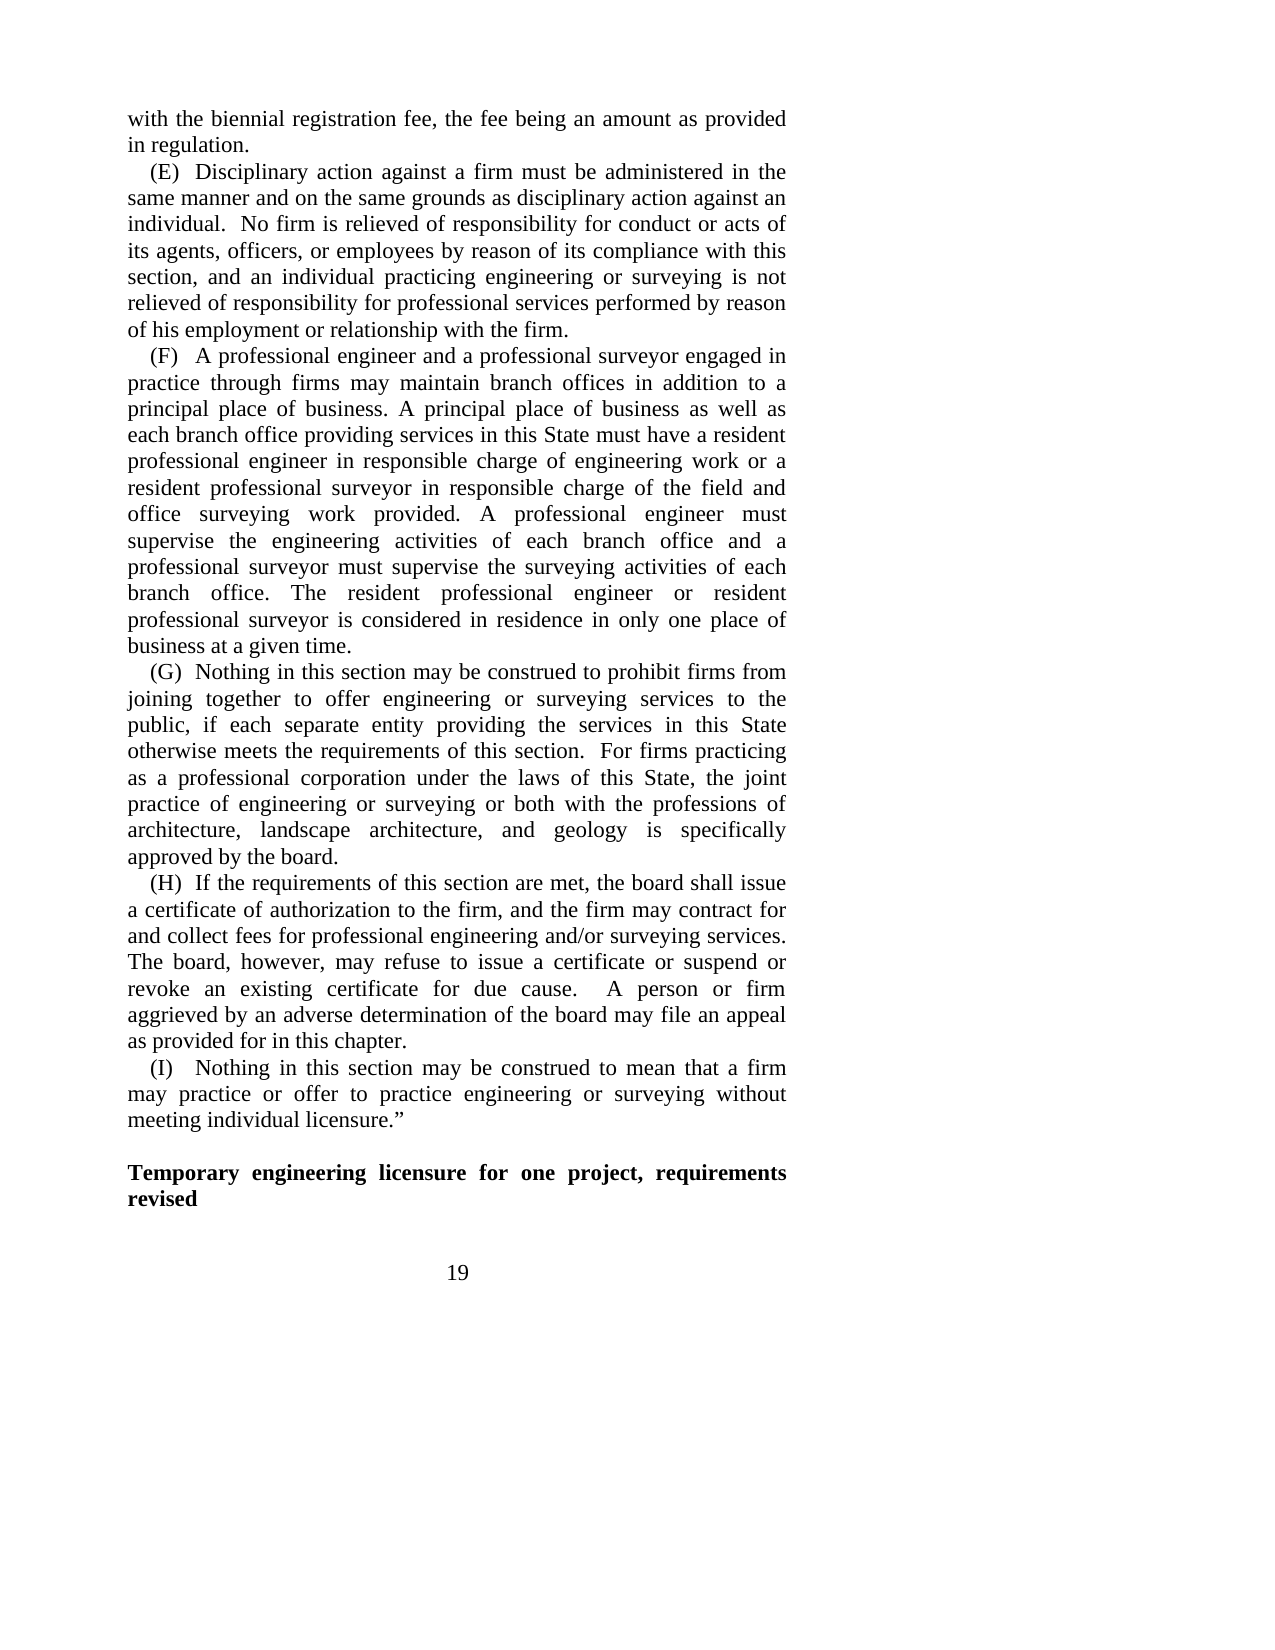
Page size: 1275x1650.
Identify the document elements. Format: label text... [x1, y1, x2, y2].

text (H) If the requirements of this section are met, the board shall issue a certificate of authorization to the firm, and the firm may contract for and collect fees for professional engineering and/or surveying services. The board, however, may refuse to issue a certificate or suspend or revoke an existing certificate for due cause. A person or firm aggrieved by an adverse determination of the board may file an appeal as provided for in this chapter. [127, 869, 787, 1054]
text (G) Nothing in this section may be construed to prohibit firms from joining together to offer engineering or surveying services to the public, if each separate entity providing the services in this State otherwise meets the requirements of this section. For firms practicing as a professional corporation under the laws of this State, the joint practice of engineering or surveying or both with the professions of architecture, landscape architecture, and geology is specifically approved by the board. [127, 658, 787, 869]
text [127, 105, 787, 158]
text Temporary engineering licensure for one project, requirements revised [127, 1159, 787, 1212]
text (E) Disciplinary action against a firm must be administered in the same manner and on the same grounds as disciplinary action against an individual. No firm is relieved of responsibility for conduct or acts of its agents, officers, or employees by reason of its compliance with this section, and an individual practicing engineering or surveying is not relieved of responsibility for professional services performed by reason of his employment or relationship with the firm. [127, 158, 787, 342]
text (F) A professional engineer and a professional surveyor engaged in practice through firms may maintain branch offices in addition to a principal place of business. A principal place of business as well as each branch office providing services in this State must have a resident professional engineer in responsible charge of engineering work or a resident professional surveyor in responsible charge of the field and office surveying work provided. A professional engineer must supervise the engineering activities of each branch office and a professional surveyor must supervise the surveying activities of each branch office. The resident professional engineer or resident professional surveyor is considered in residence in only one place of business at a given time. [127, 342, 787, 658]
text (I) Nothing in this section may be construed to mean that a firm may practice or offer to practice engineering or surveying without meeting individual licensure.” [127, 1054, 787, 1133]
